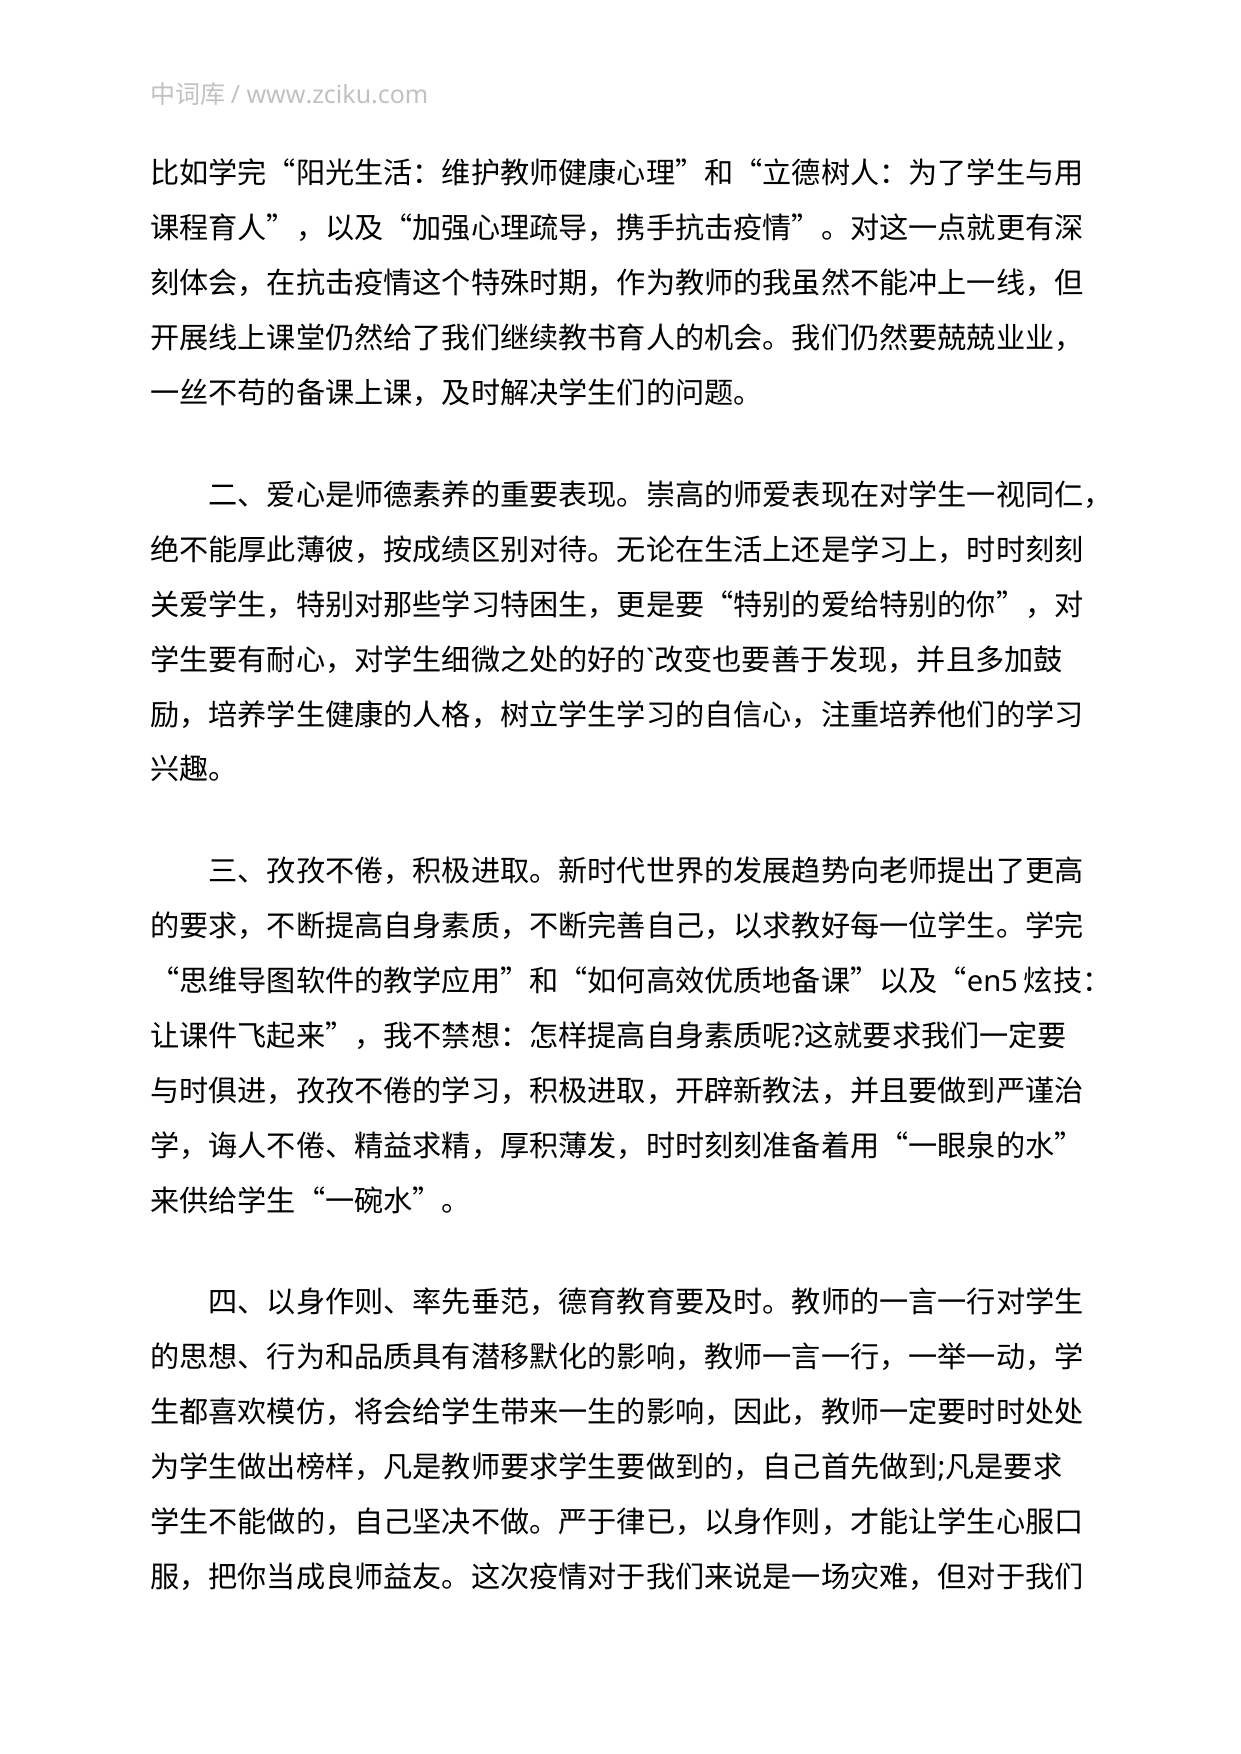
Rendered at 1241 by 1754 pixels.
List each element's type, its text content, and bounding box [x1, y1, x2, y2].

text 二、爱心是师德素养的重要表现。崇高的师爱表现在对学生一视同仁，绝不能厚此薄彼，按成绩区别对待。无论在生活上还是学习上，时时刻刻关爱学生，特别对那些学习特困生，更是要“特别的爱给特别的你”，对学生要有耐心，对学生细微之处的好的`改变也要善于发现，并且多加鼓励，培养学生健康的人格，树立学生学习的自信心，注重培养他们的学习兴趣。 [150, 471, 1090, 788]
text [150, 150, 1090, 412]
text 三、孜孜不倦，积极进取。新时代世界的发展趋势向老师提出了更高的要求，不断提高自身素质，不断完善自己，以求教好每一位学生。学完“思维导图软件的教学应用”和“如何高效优质地备课”以及“en5炫技：让课件飞起来”，我不禁想：怎样提高自身素质呢?这就要求我们一定要与时俱进，孜孜不倦的学习，积极进取，开辟新教法，并且要做到严谨治学，诲人不倦、精益求精，厚积薄发，时时刻刻准备着用“一眼泉的水”来供给学生“一碗水”。 [150, 848, 1090, 1219]
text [150, 1279, 1090, 1596]
